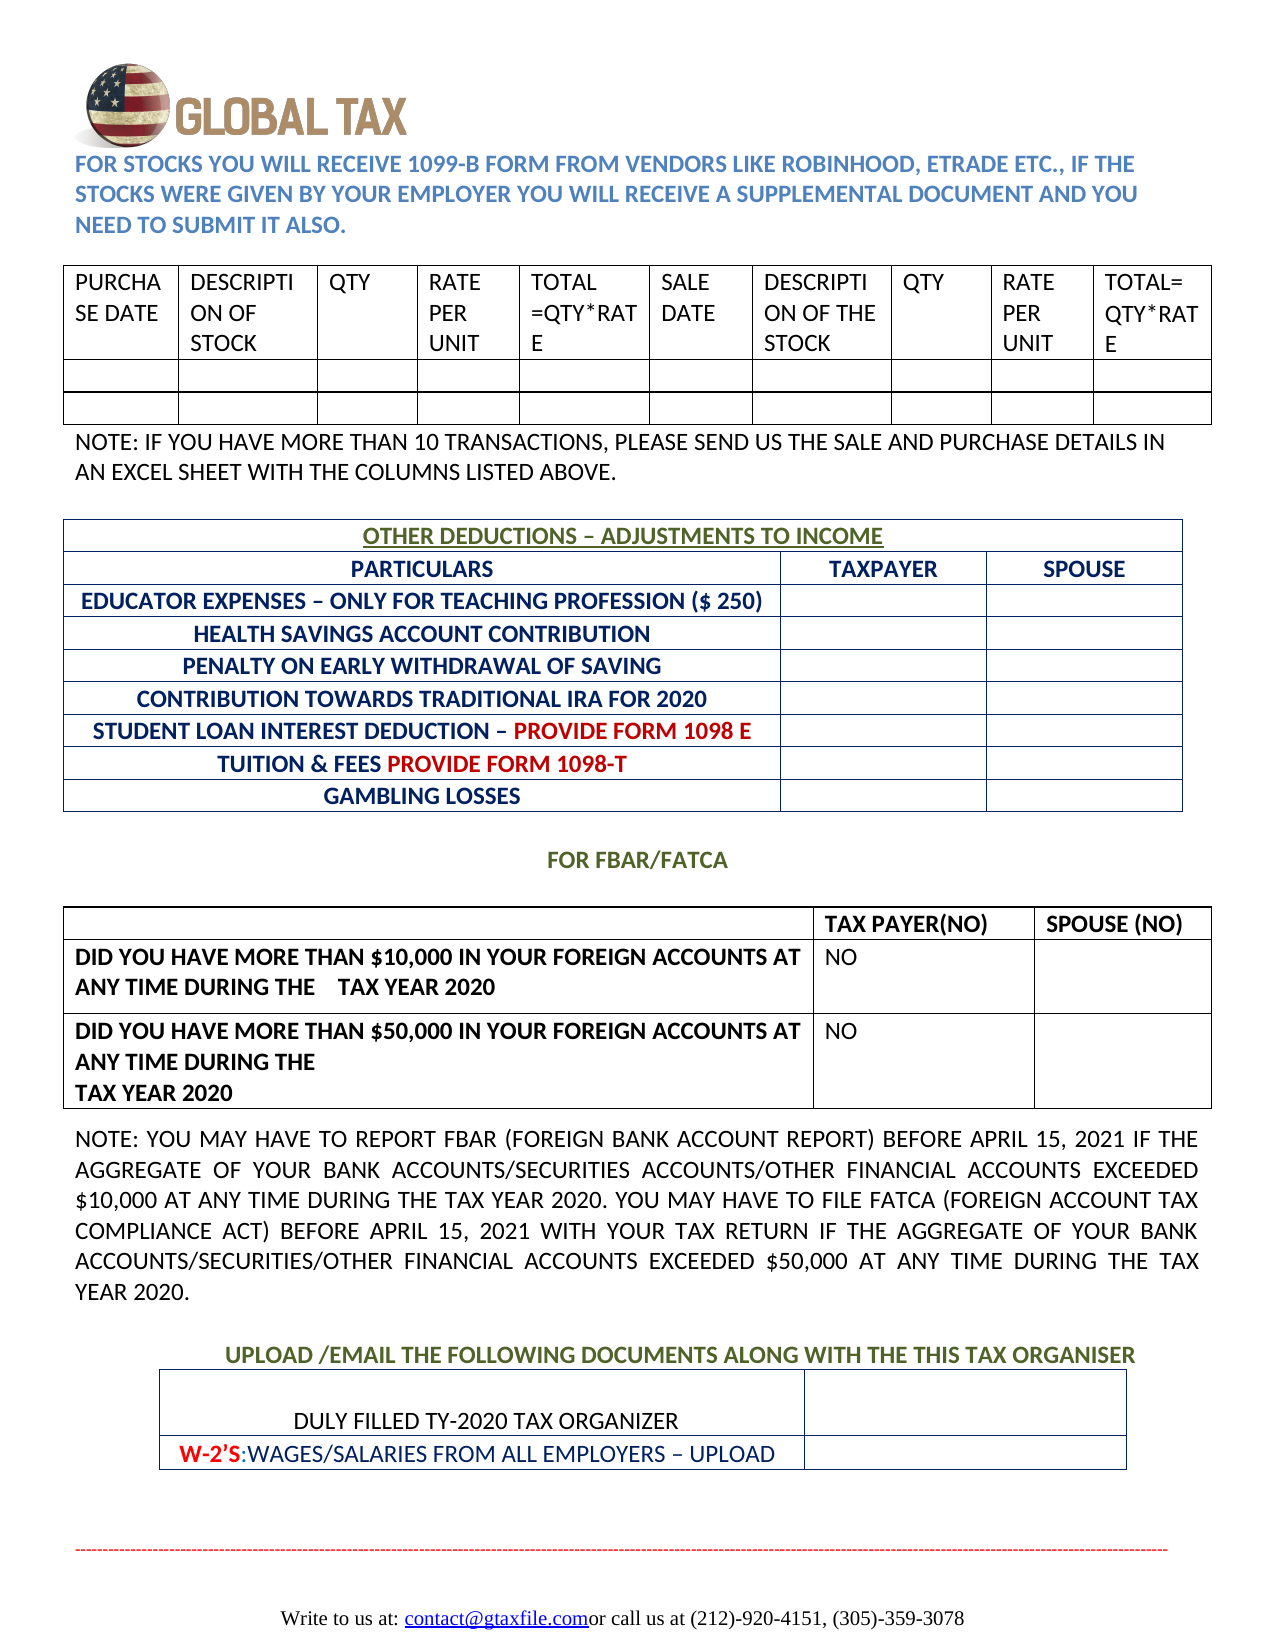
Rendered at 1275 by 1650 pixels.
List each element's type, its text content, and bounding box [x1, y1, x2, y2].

table_cell TUITION & FEES PROVIDE FORM 1098-T [64, 747, 780, 778]
table_cell [179, 360, 317, 391]
table_cell [805, 1436, 1126, 1469]
table_header PURCHASE DATE [64, 266, 178, 359]
table_cell [650, 360, 752, 391]
table_cell [992, 393, 1093, 424]
table_header TAX PAYER(NO) [814, 908, 1034, 939]
table_cell [753, 393, 891, 424]
table_header DESCRIPTION OF THE STOCK [753, 266, 891, 359]
table_header TOTAL =QTY*RATE [520, 266, 649, 359]
table_cell TAXPAYER [781, 552, 986, 583]
text UPLOAD /EMAIL THE FOLLOWING DOCUMENTS ALONG WITH THE THIS TAX ORGANISER [225, 1339, 1200, 1369]
table_cell GAMBLING LOSSES [64, 780, 780, 811]
table_header [805, 1370, 1126, 1435]
table_header QTY [892, 266, 991, 359]
table_cell PARTICULARS [64, 552, 780, 583]
table_header RATE PER UNIT [418, 266, 519, 359]
table_cell [892, 393, 991, 424]
table_header DESCRIPTION OF STOCK [179, 266, 317, 359]
table_cell EDUCATOR EXPENSES – ONLY FOR TEACHING PROFESSION ($ 250) [64, 585, 780, 616]
table_cell DID YOU HAVE MORE THAN $10,000 IN YOUR FOREIGN ACCOUNTS AT ANY TIME DURING THE TAX YEAR 2020 [64, 940, 813, 1013]
text NOTE: IF YOU HAVE MORE THAN 10 TRANSACTIONS, PLEASE SEND US THE SALE AND PURCHASE DETAILS IN AN EXCEL SHEET WITH THE COLUMNS LISTED ABOVE. [75, 426, 1200, 487]
table_cell [64, 360, 178, 391]
table_cell PENALTY ON EARLY WITHDRAWAL OF SAVING [64, 650, 780, 681]
table_cell [520, 360, 649, 391]
table_cell [1035, 940, 1211, 1013]
table_cell [753, 360, 891, 391]
table_cell NO [814, 1014, 1034, 1108]
table_cell [318, 393, 417, 424]
table_cell [1035, 1014, 1211, 1108]
table_header SALE DATE [650, 266, 752, 359]
table_cell [987, 617, 1182, 648]
text FOR STOCKS YOU WILL RECEIVE 1099-B FORM FROM VENDORS LIKE ROBINHOOD, ETRADE ETC., IF THE STOCKS WERE GIVEN BY YOUR EMPLOYER YOU WILL RECEIVE A SUPPLEMENTAL DOCUMENT AND YOU NEED TO SUBMIT IT ALSO. [75, 148, 1200, 239]
table_cell HEALTH SAVINGS ACCOUNT CONTRIBUTION [64, 617, 780, 648]
table_cell [1094, 393, 1211, 424]
table_cell [987, 780, 1182, 811]
table_cell [781, 747, 986, 778]
table_cell [418, 393, 519, 424]
table_cell DID YOU HAVE MORE THAN $50,000 IN YOUR FOREIGN ACCOUNTS AT ANY TIME DURING THE TAX YEAR 2020 [64, 1014, 813, 1108]
picture [75, 63, 407, 148]
table_cell NO [814, 940, 1034, 1013]
table_cell [781, 682, 986, 713]
table_header SPOUSE (NO) [1035, 908, 1211, 939]
table_cell [992, 360, 1093, 391]
table_cell [781, 650, 986, 681]
table_cell [520, 393, 649, 424]
table_cell [781, 617, 986, 648]
table_cell STUDENT LOAN INTEREST DEDUCTION – PROVIDE FORM 1098 E [64, 715, 780, 746]
text FOR FBAR/FATCA [75, 844, 1200, 875]
table_cell CONTRIBUTION TOWARDS TRADITIONAL IRA FOR 2020 [64, 682, 780, 713]
table_cell [64, 393, 178, 424]
table_header OTHER DEDUCTIONS – ADJUSTMENTS TO INCOME [64, 520, 1182, 551]
table_cell [987, 715, 1182, 746]
table_cell W-2’S:WAGES/SALARIES FROM ALL EMPLOYERS – UPLOAD DOCUMENTS [160, 1436, 804, 1469]
text NOTE: YOU MAY HAVE TO REPORT FBAR (FOREIGN BANK ACCOUNT REPORT) BEFORE APRIL 15, 2021 IF THE AGGREGATE OF YOUR BANK ACCOUNTS/SECURITIES ACCOUNTS/OTHER FINANCIAL ACCOUNTS EXCEEDED $10,000 AT ANY TIME DURING THE TAX YEAR 2020. YOU MAY HAVE TO FILE FATCA (FOREIGN ACCOUNT TAX COMPLIANCE ACT) BEFORE APRIL 15, 2021 WITH YOUR TAX RETURN IF THE AGGREGATE OF YOUR BANK ACCOUNTS/SECURITIES/OTHER FINANCIAL ACCOUNTS EXCEEDED $50,000 AT ANY TIME DURING THE TAX YEAR 2020. [75, 1123, 1200, 1306]
table_header QTY [318, 266, 417, 359]
table_cell [781, 780, 986, 811]
table_cell [987, 650, 1182, 681]
table_cell [781, 715, 986, 746]
table_cell [987, 747, 1182, 778]
table_header [64, 908, 813, 939]
table_cell [179, 393, 317, 424]
table_header RATE PER UNIT [992, 266, 1093, 359]
table_cell [318, 360, 417, 391]
table_cell [781, 585, 986, 616]
table_header TOTAL= QTY*RATE [1094, 266, 1211, 359]
table_cell [987, 585, 1182, 616]
table_cell [1094, 360, 1211, 391]
table_header DULY FILLED TY-2020 TAX ORGANIZER [160, 1370, 804, 1435]
table_cell [987, 682, 1182, 713]
table_cell [892, 360, 991, 391]
table_cell [650, 393, 752, 424]
table_cell SPOUSE [987, 552, 1182, 583]
table_cell [418, 360, 519, 391]
